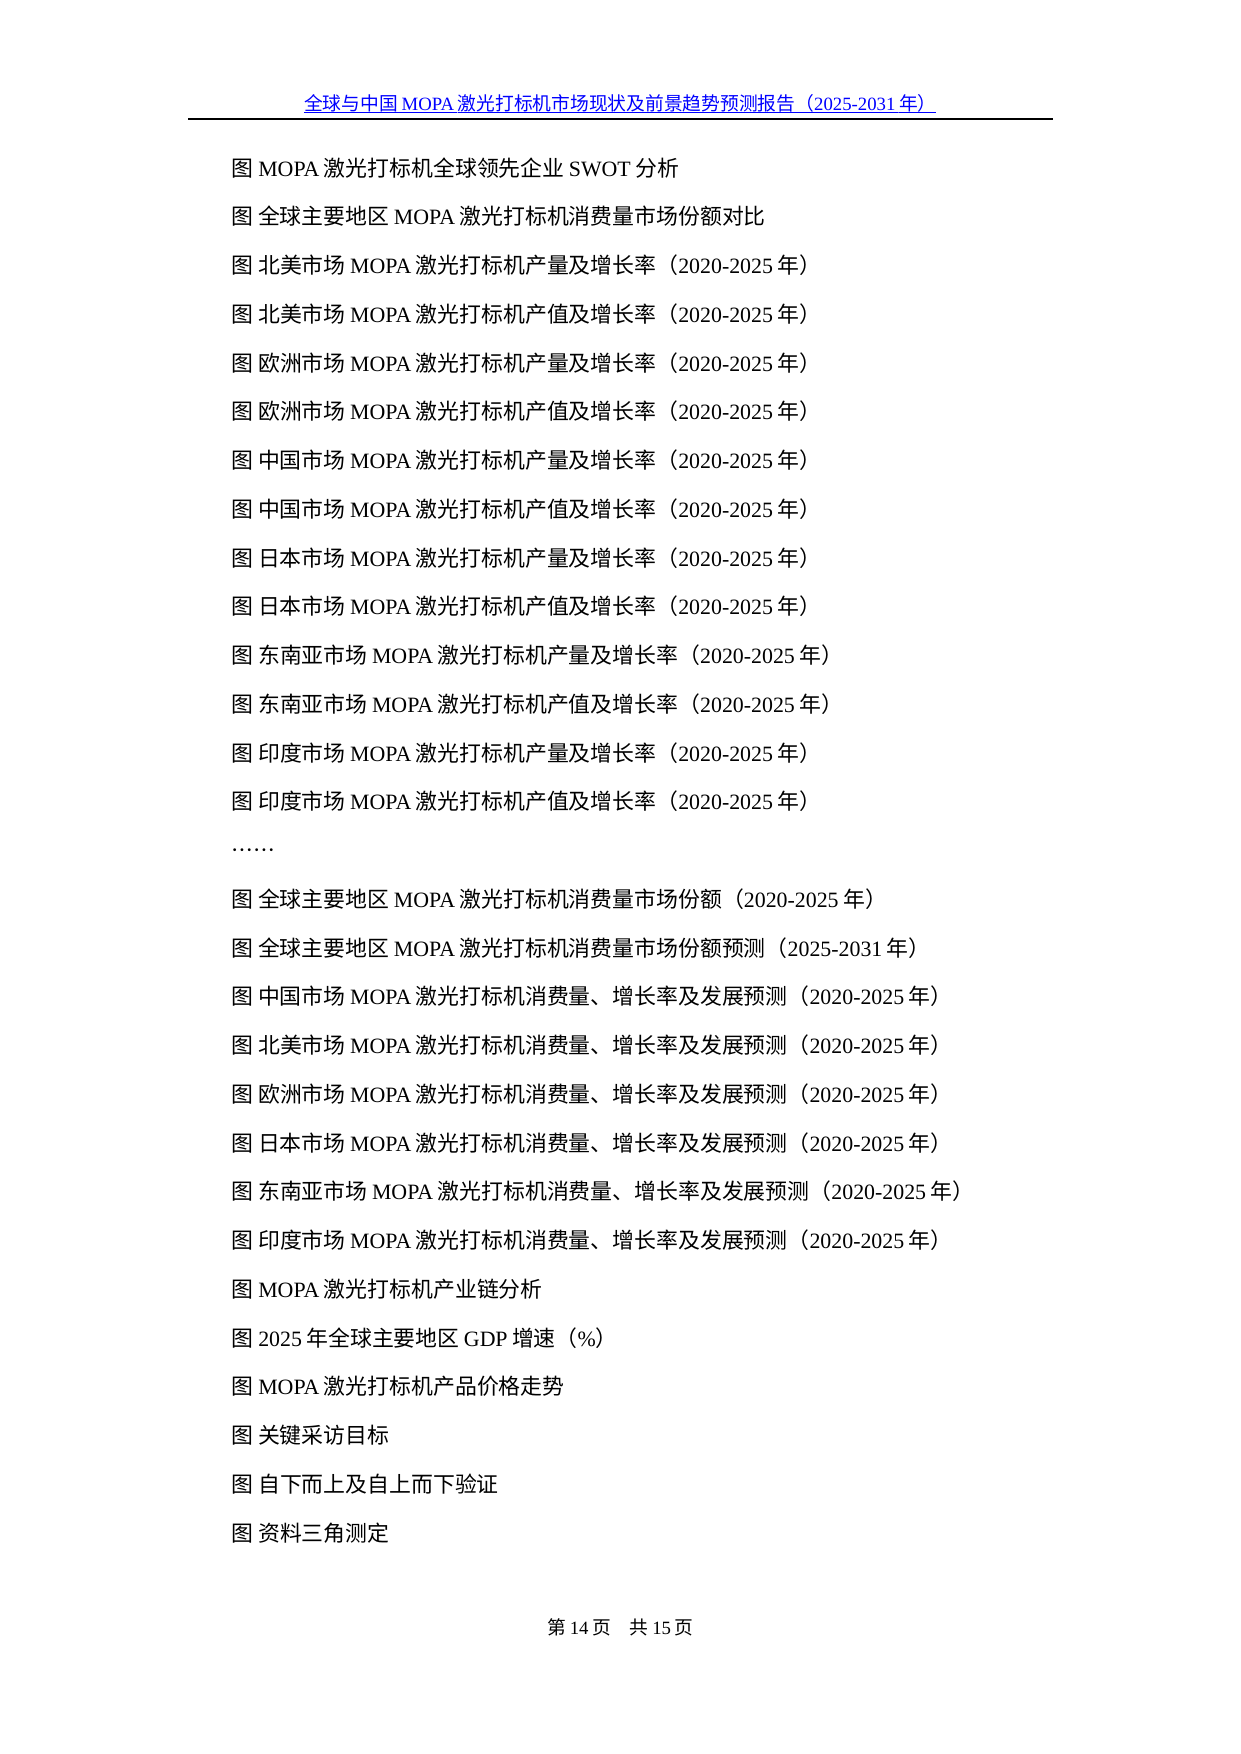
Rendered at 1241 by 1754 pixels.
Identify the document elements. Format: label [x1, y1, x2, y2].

text [187, 150, 1053, 1548]
